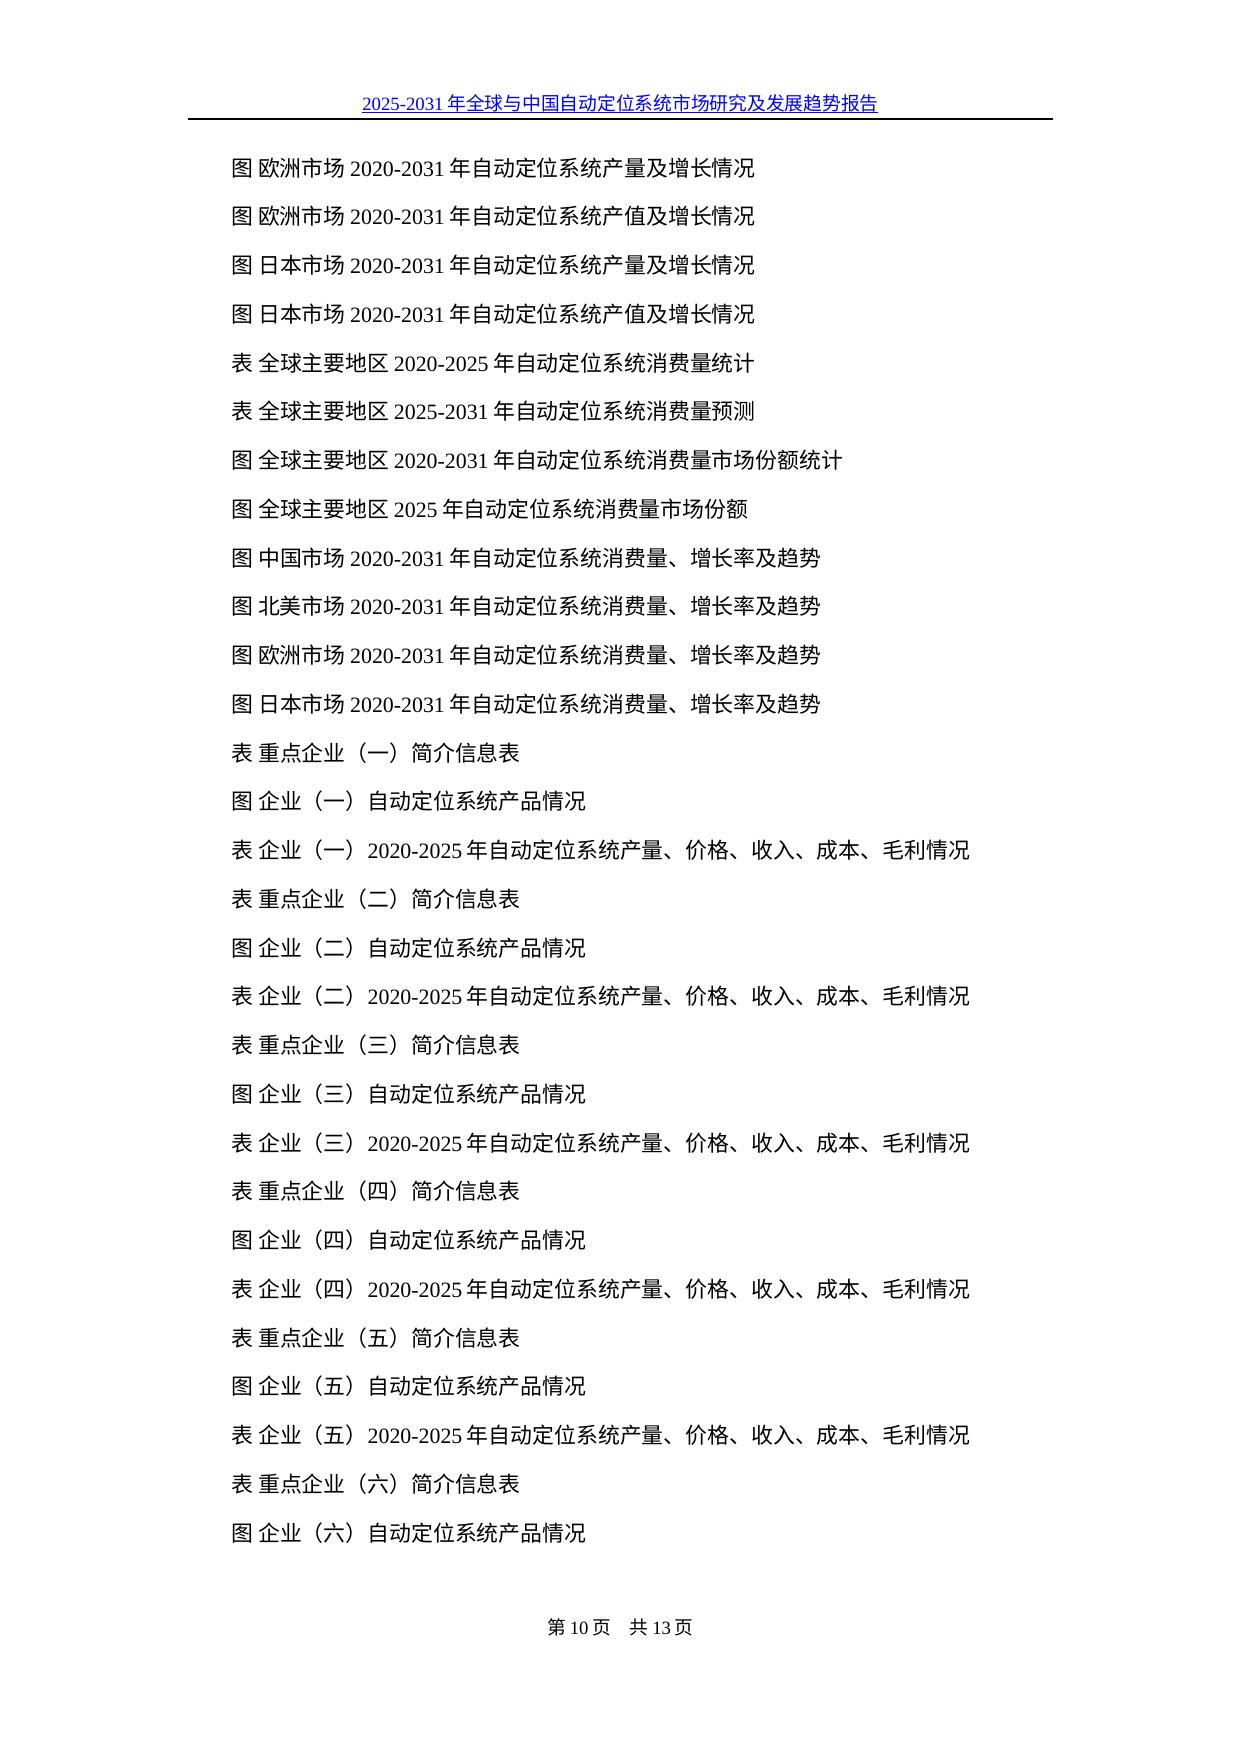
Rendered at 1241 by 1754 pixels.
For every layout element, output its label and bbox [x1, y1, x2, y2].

text [187, 150, 1053, 1548]
